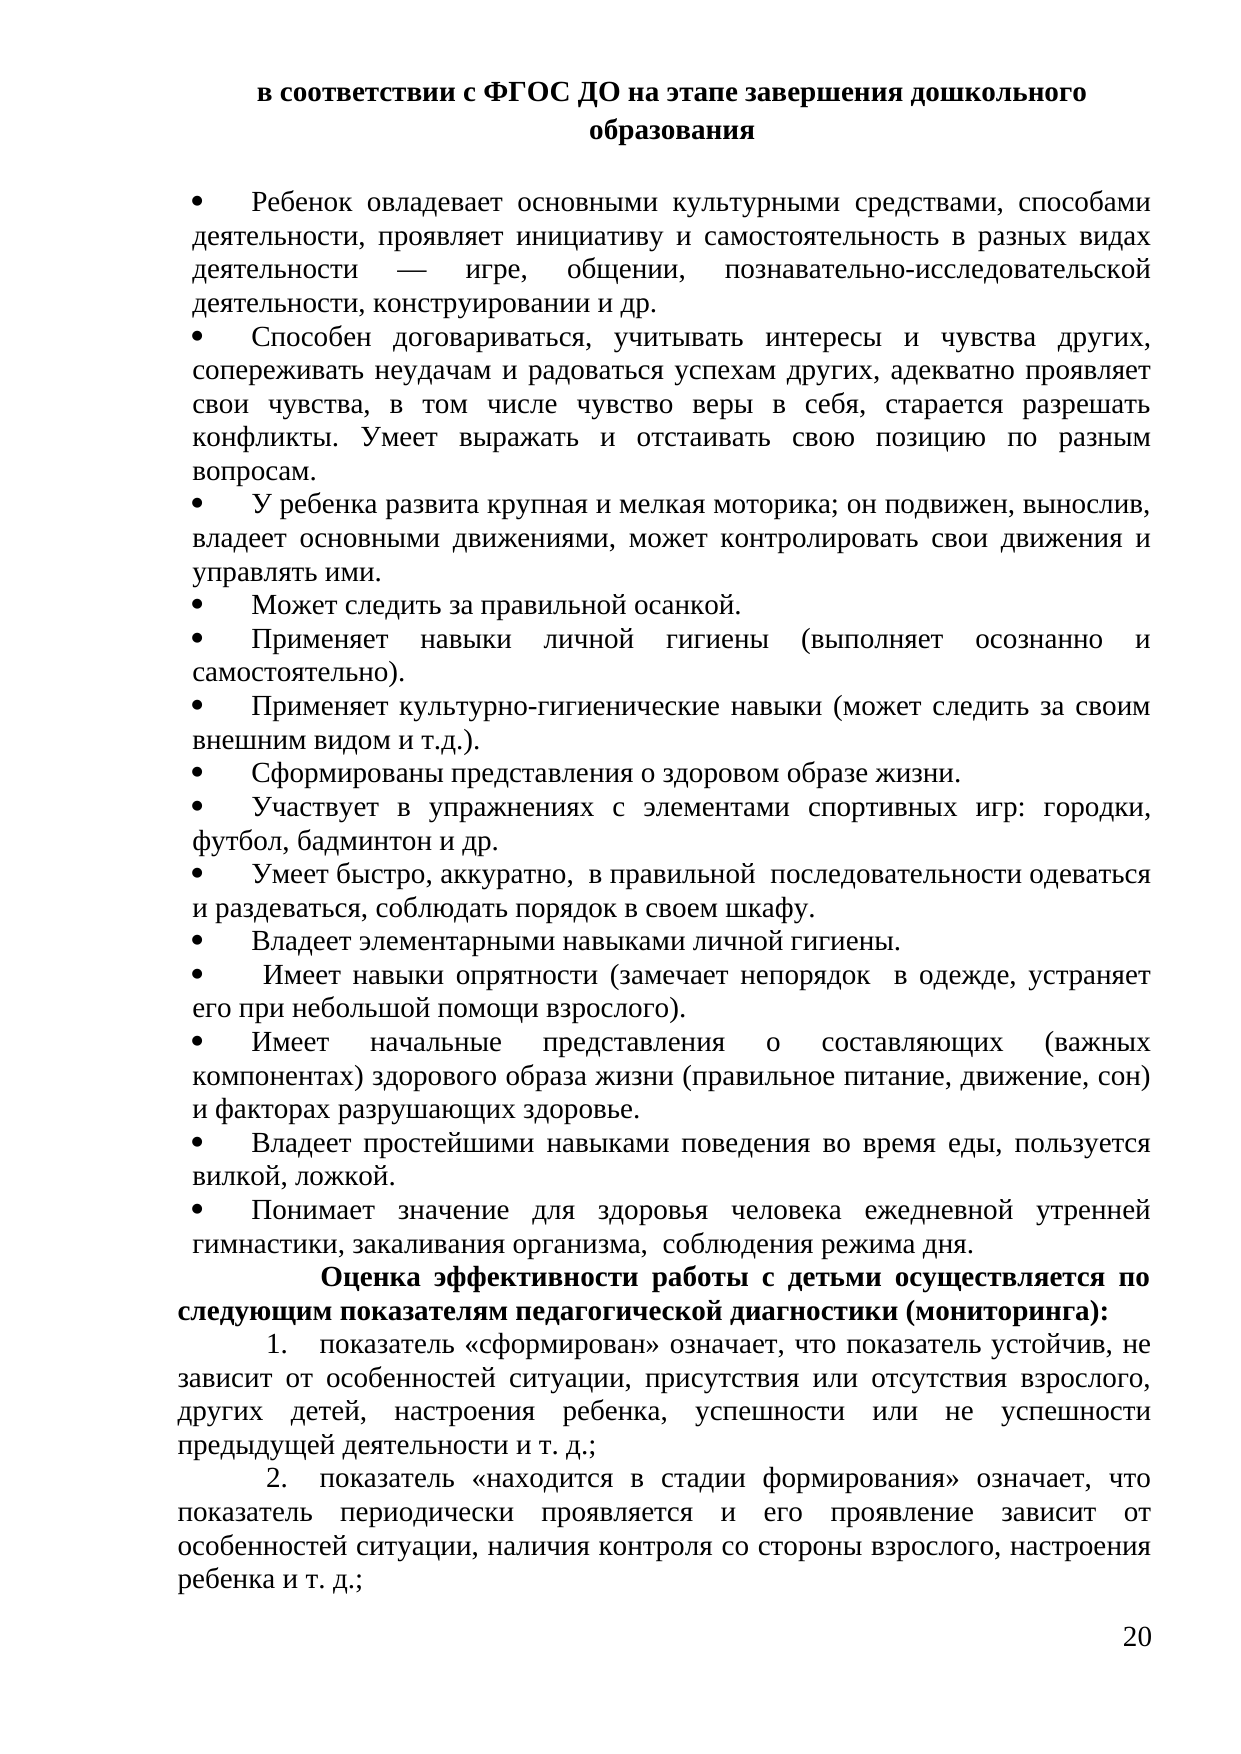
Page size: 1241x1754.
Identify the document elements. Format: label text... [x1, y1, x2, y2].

list Оценка эффективности работы с детьми осуществляется по следующим показателям педагогической диагностики (мониторинга): [177, 1259, 1152, 1326]
list Владеет элементарными навыками личной гигиены. [192, 923, 1152, 957]
list показатель «сформирован» означает, что показатель устойчив, не зависит от особенностей ситуации, присутствия или отсутствия взрослого, других детей, настроения ребенка, успешности или не успешности предыдущей деятельности и т. д.; [177, 1326, 1152, 1461]
list Владеет простейшими навыками поведения во время еды, пользуется вилкой, ложкой. [192, 1125, 1152, 1192]
list Имеет навыки опрятности (замечает непорядок в одежде, устраняет его при небольшой помощи взрослого). [192, 957, 1152, 1024]
list Применяет культурно-гигиенические навыки (может следить за своим внешним видом и т.д.). [192, 688, 1152, 755]
list Сформированы представления о здоровом образе жизни. [192, 755, 1152, 789]
list Способен договариваться, учитывать интересы и чувства других, сопереживать неудачам и радоваться успехам других, адекватно проявляет свои чувства, в том числе чувство веры в себя, старается разрешать конфликты. Умеет выражать и отстаивать свою позицию по разным вопросам. [192, 319, 1152, 487]
list показатель «находится в стадии формирования» означает, что показатель периодически проявляется и его проявление зависит от особенностей ситуации, наличия контроля со стороны взрослого, настроения ребенка и т. д.; [177, 1461, 1152, 1595]
list Может следить за правильной осанкой. [192, 587, 1152, 621]
list Понимает значение для здоровья человека ежедневной утренней гимнастики, закаливания организма, соблюдения режима дня. [192, 1192, 1152, 1259]
list Умеет быстро, аккуратно, в правильной последовательности одеваться и раздеваться, соблюдать порядок в своем шкафу. [192, 856, 1152, 923]
list Ребенок овладевает основными культурными средствами, способами деятельности, проявляет инициативу и самостоятельность в разных видах деятельности — игре, общении, познавательно-исследовательской деятельности, конструировании и др. [192, 184, 1152, 319]
text в соответствии с ФГОС ДО на этапе завершения дошкольного образования [192, 74, 1152, 146]
list У ребенка развита крупная и мелкая моторика; он подвижен, вынослив, владеет основными движениями, может контролировать свои движения и управлять ими. [192, 487, 1152, 587]
list Имеет начальные представления о составляющих (важных компонентах) здорового образа жизни (правильное питание, движение, сон) и факторах разрушающих здоровье. [192, 1024, 1152, 1125]
list Участвует в упражнениях с элементами спортивных игр: городки, футбол, бадминтон и др. [192, 789, 1152, 856]
list Применяет навыки личной гигиены (выполняет осознанно и самостоятельно). [192, 621, 1152, 688]
